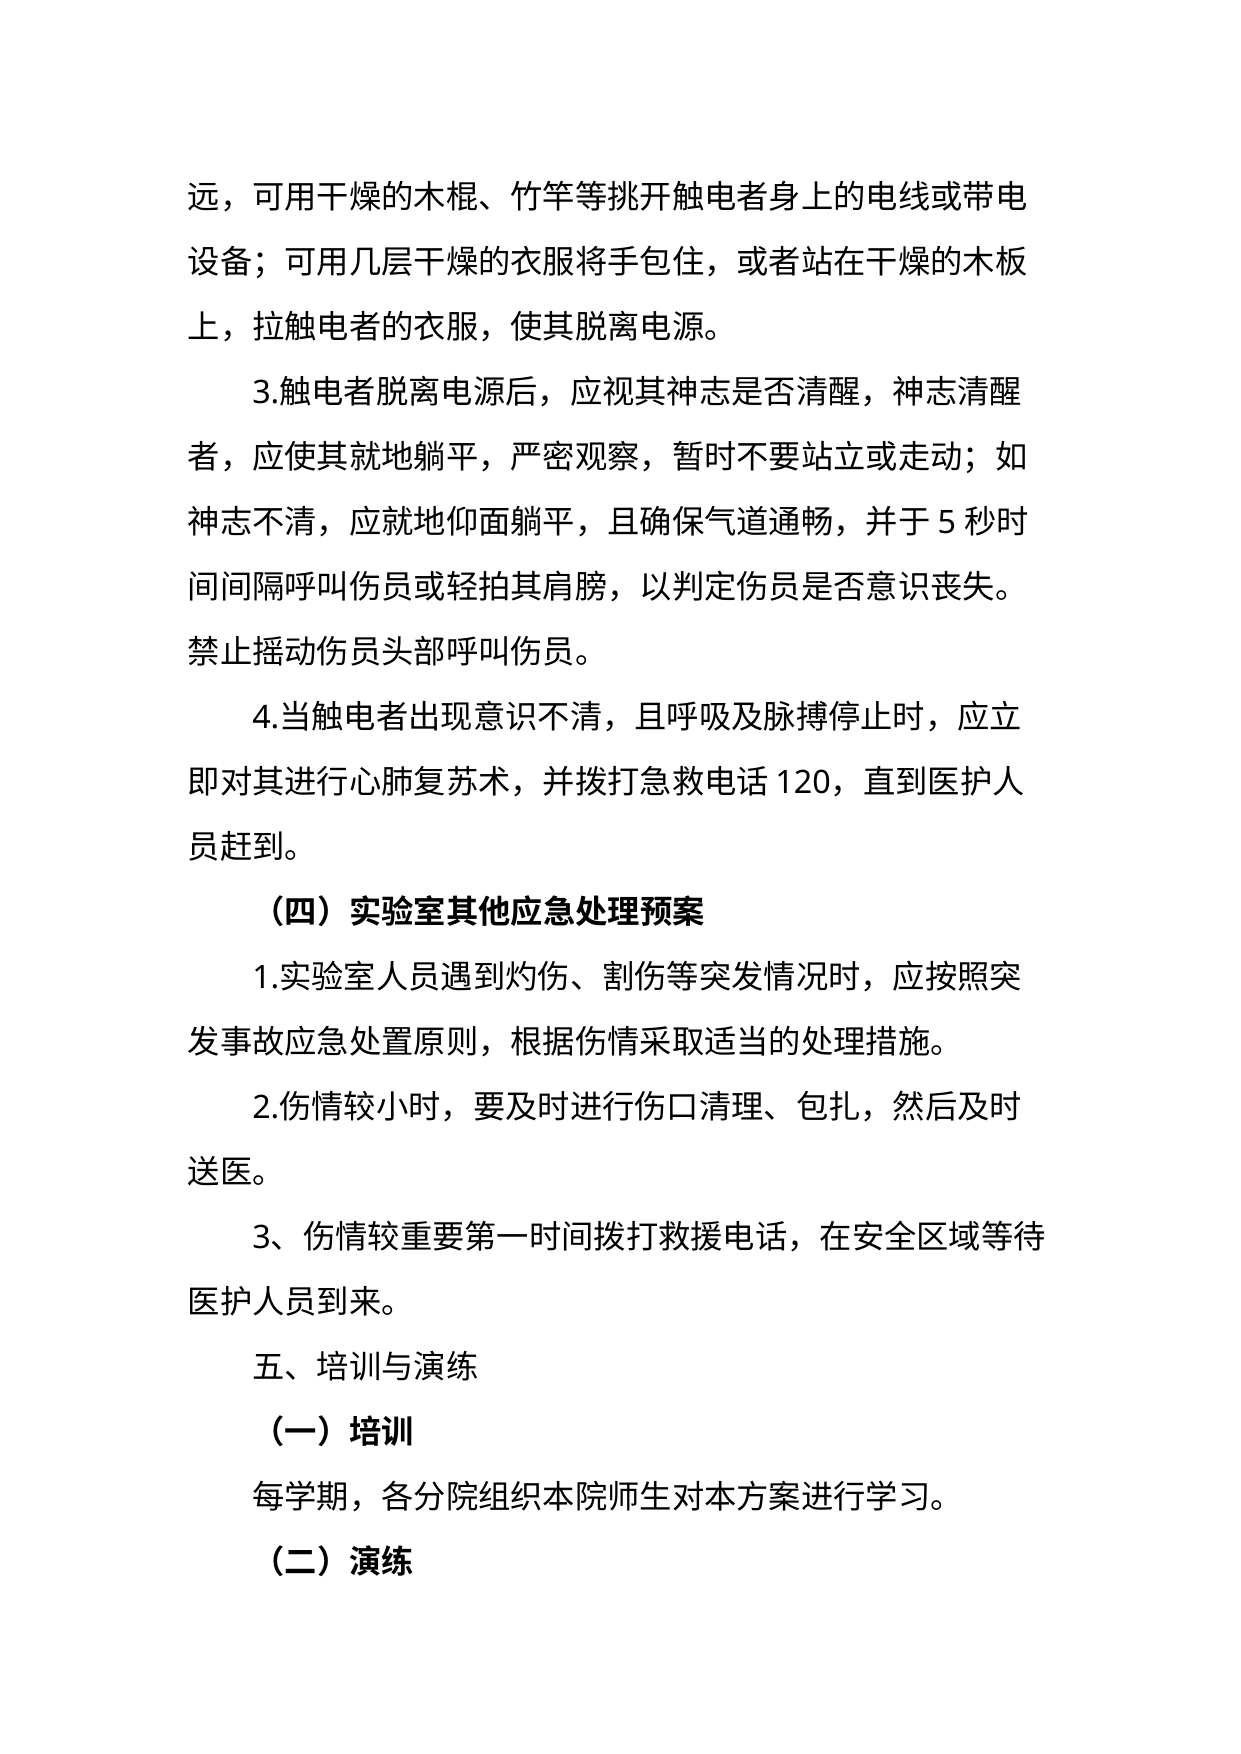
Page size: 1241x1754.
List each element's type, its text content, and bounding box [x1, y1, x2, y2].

text （二）演练 [187, 1527, 1053, 1592]
text 4.当触电者出现意识不清，且呼吸及脉搏停止时，应立即对其进行心肺复苏术，并拨打急救电话120，直到医护人员赶到。 [187, 682, 1053, 877]
text 1.实验室人员遇到灼伤、割伤等突发情况时，应按照突发事故应急处置原则，根据伤情采取适当的处理措施。 [187, 942, 1053, 1072]
text 五、培训与演练 [187, 1332, 1053, 1397]
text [187, 162, 1053, 357]
text 每学期，各分院组织本院师生对本方案进行学习。 [187, 1462, 1053, 1527]
text （一）培训 [187, 1397, 1053, 1462]
text 3、伤情较重要第一时间拨打救援电话，在安全区域等待医护人员到来。 [187, 1202, 1053, 1332]
text （四）实验室其他应急处理预案 [187, 877, 1053, 942]
text 2.伤情较小时，要及时进行伤口清理、包扎，然后及时送医。 [187, 1072, 1053, 1202]
text 3.触电者脱离电源后，应视其神志是否清醒，神志清醒者，应使其就地躺平，严密观察，暂时不要站立或走动；如神志不清，应就地仰面躺平，且确保气道通畅，并于 5 秒时间间隔呼叫伤员或轻拍其肩膀，以判定伤员是否意识丧失。禁止摇动伤员头部呼叫伤员。 [187, 357, 1053, 682]
